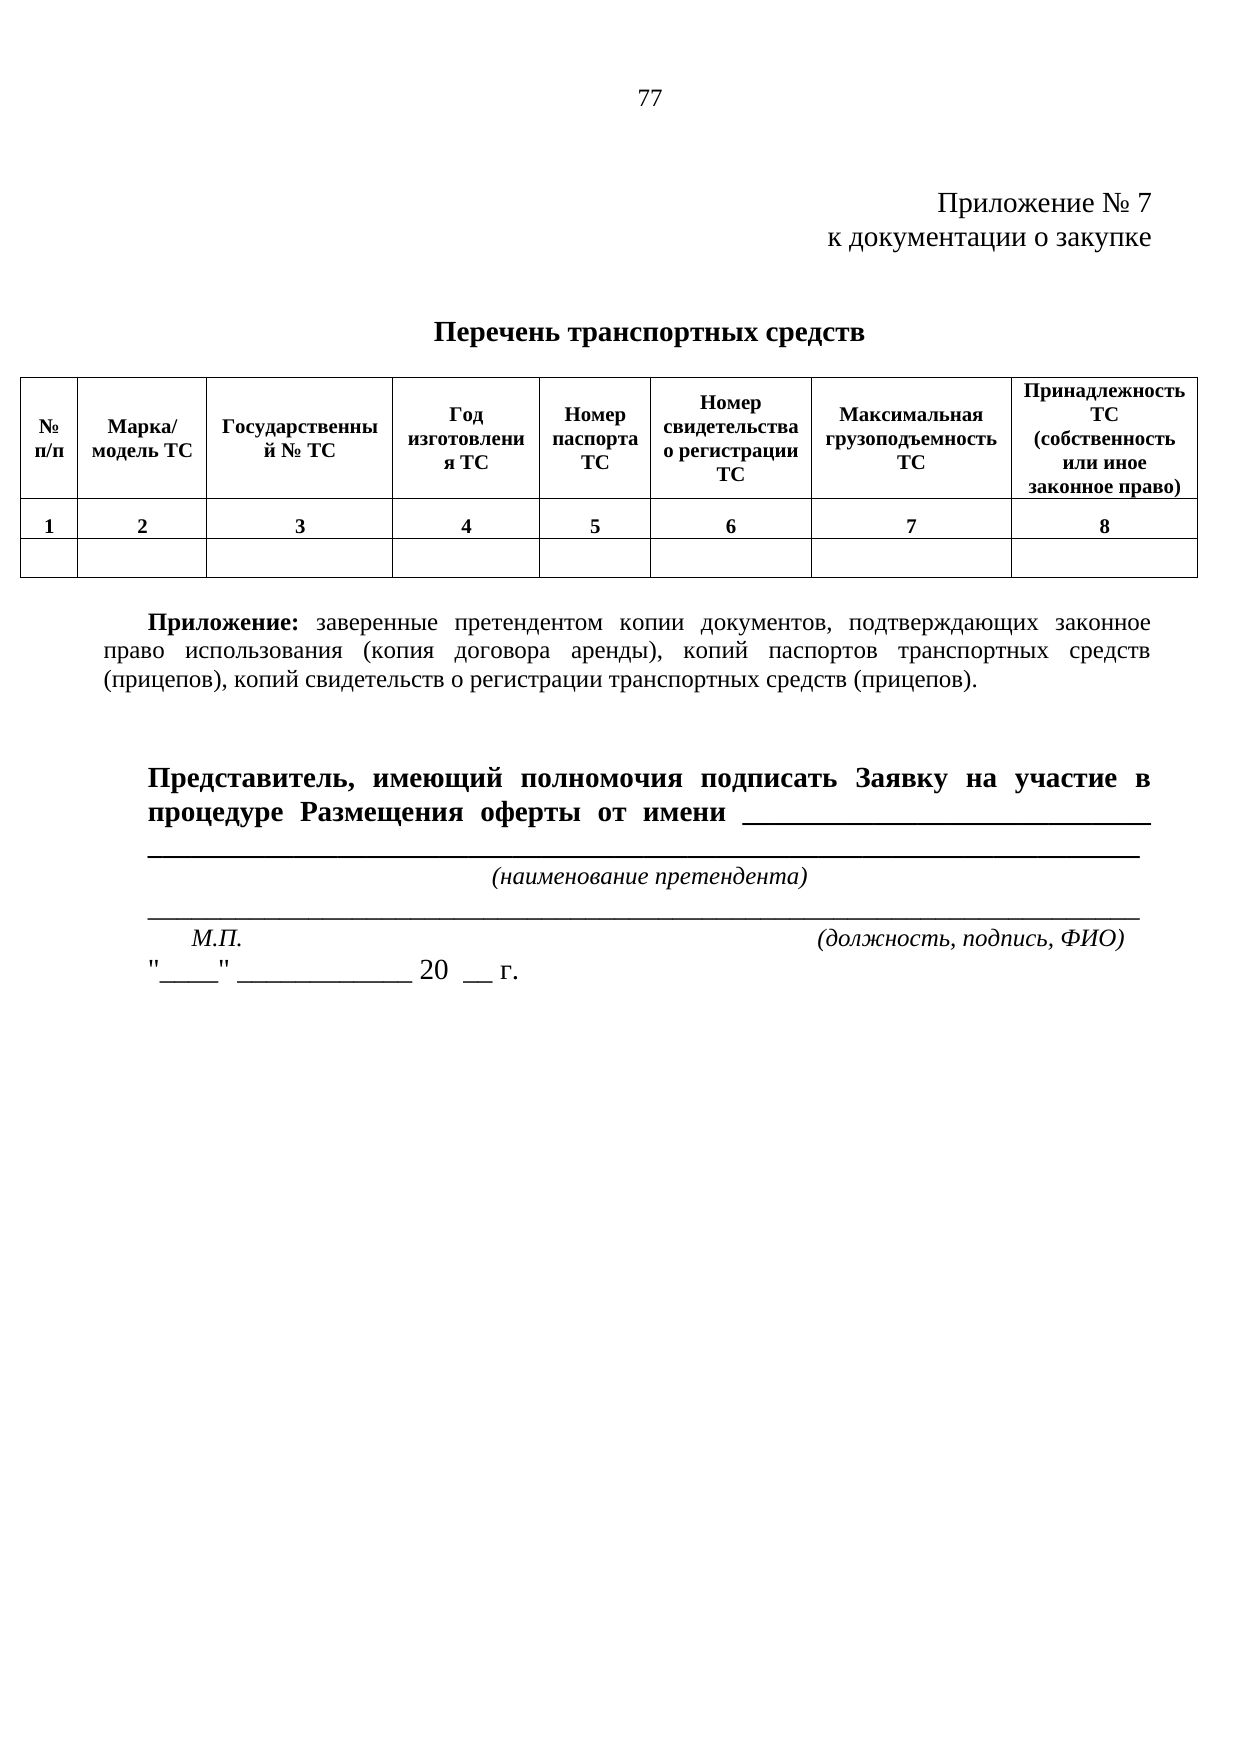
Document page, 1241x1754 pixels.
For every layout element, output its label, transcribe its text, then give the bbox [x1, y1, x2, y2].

table_header Принадлежность ТС (собственность или иное законное право) [1012, 378, 1197, 498]
table_cell 7 [812, 499, 1011, 538]
table_cell 6 [651, 499, 811, 538]
table_cell 2 [78, 499, 206, 538]
table_header Государственный № ТС [207, 378, 392, 498]
text (наименование претендента) [148, 861, 1152, 889]
table_header № п/п [21, 378, 77, 498]
table_cell [812, 539, 1011, 577]
table_cell [540, 539, 650, 577]
text ____________________________________________________________________ [148, 889, 1152, 923]
table_cell [393, 539, 539, 577]
table_header Максимальная грузоподъемность ТС [812, 378, 1011, 498]
table_cell 5 [540, 499, 650, 538]
table_header Год изготовления ТС [393, 378, 539, 498]
text Перечень транспортных средств [148, 314, 1152, 348]
table_cell [651, 539, 811, 577]
text Приложение № 7 к документации о закупке [148, 185, 1152, 252]
table_cell 8 [1012, 499, 1197, 538]
text Представитель, имеющий полномочия подписать Заявку на участие в процедуре Размещения оферты от имени ____________________________ ____________________________________________________________________ [148, 760, 1152, 861]
table_cell [207, 539, 392, 577]
table_cell [21, 539, 77, 577]
text "____" ____________ 20 __ г. [148, 952, 1152, 985]
table_header Марка/ модель ТС [78, 378, 206, 498]
table_cell 4 [393, 499, 539, 538]
table_header Номер свидетельства о регистрации ТС [651, 378, 811, 498]
table_cell 1 [21, 499, 77, 538]
text Приложение: заверенные претендентом копии документов, подтверждающих законное право использования (копия договора аренды), копий паспортов транспортных средств (прицепов), копий свидетельств о регистрации транспортных средств (прицепов). [103, 607, 1152, 693]
table_cell 3 [207, 499, 392, 538]
table_cell [78, 539, 206, 577]
text М.П. (должность, подпись, ФИО) [148, 923, 1152, 952]
table_cell [1012, 539, 1197, 577]
table_header Номер паспорта ТС [540, 378, 650, 498]
